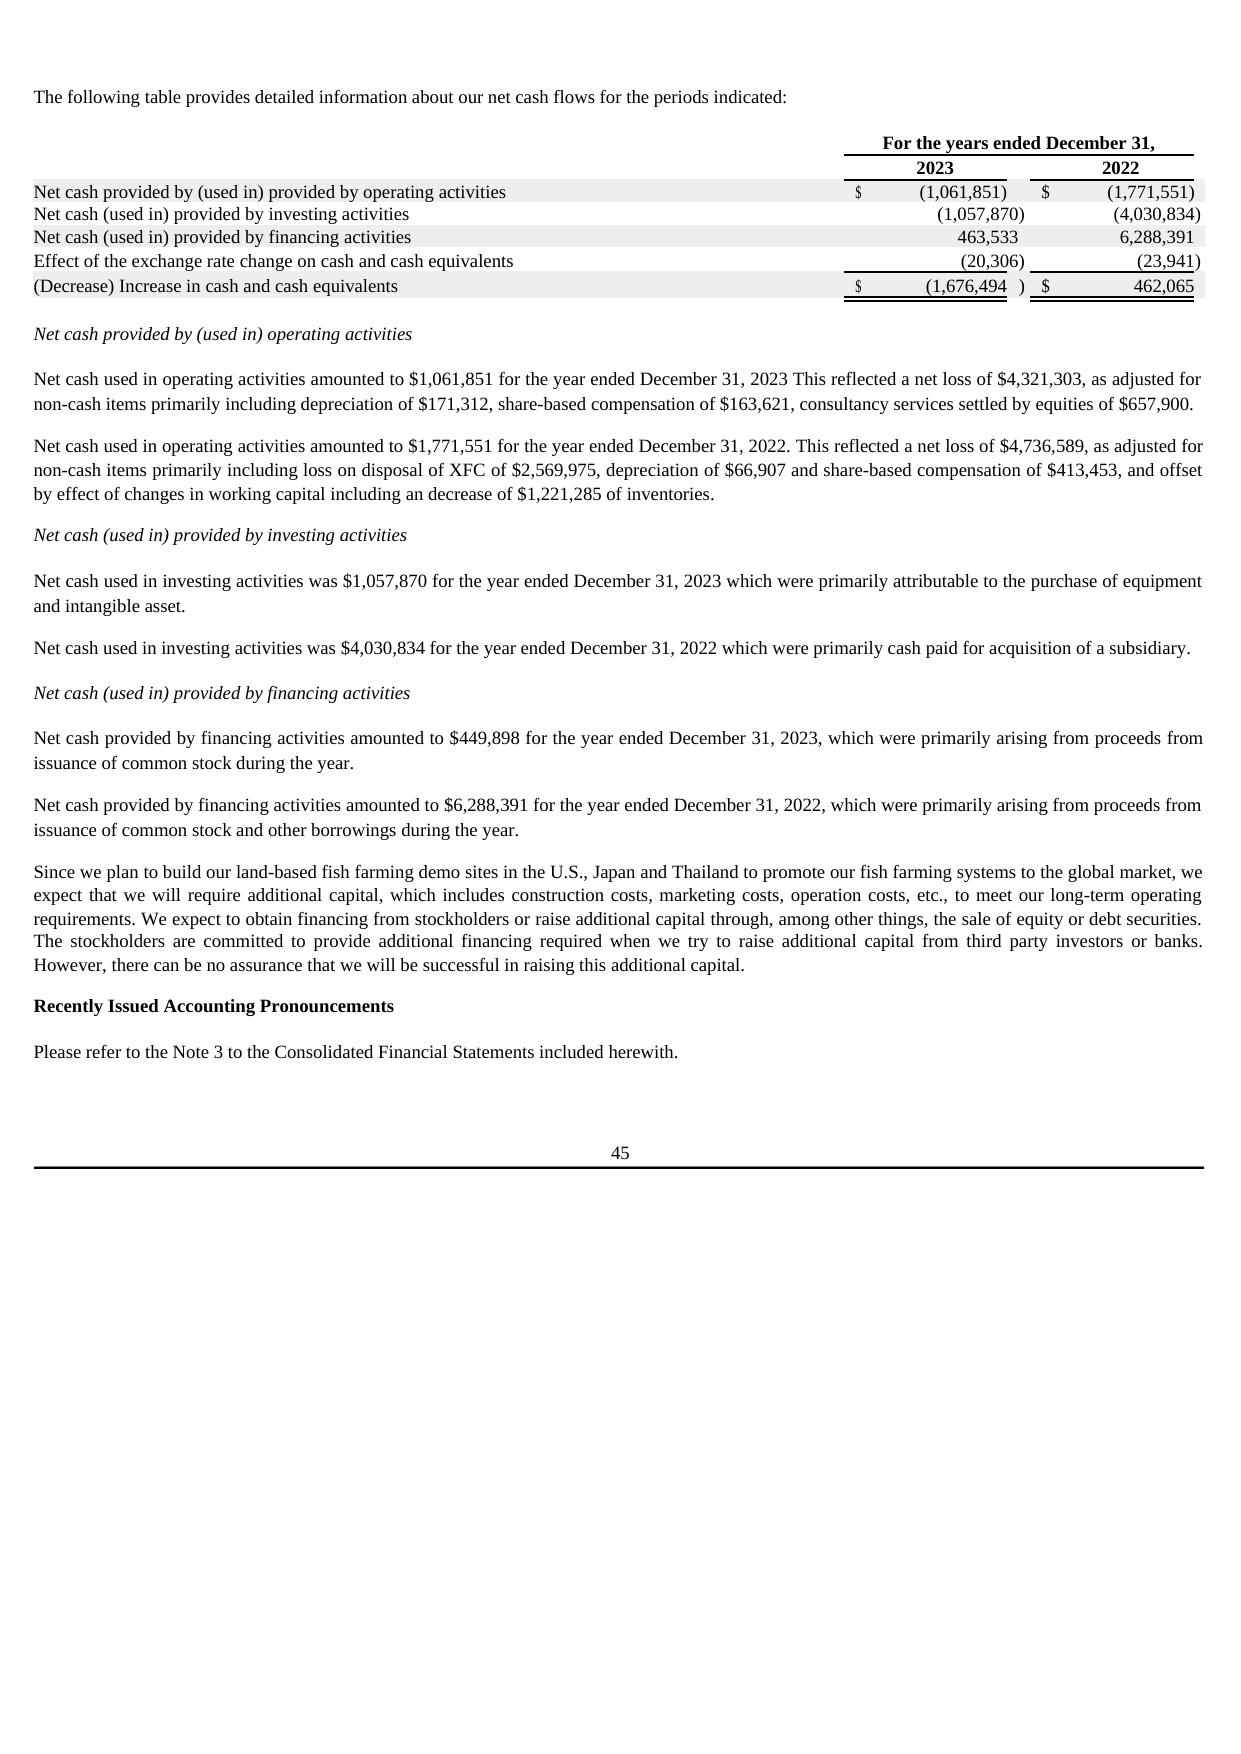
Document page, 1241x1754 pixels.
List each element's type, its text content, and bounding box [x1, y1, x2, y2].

text Net cash provided by financing activities amounted to $6,288,391 for the year ended December 31, 2022, which were primarily arising from proceeds from issuance of common stock and other borrowings during the year. [33, 794, 1205, 841]
text Since we plan to build our land-based fish farming demo sites in the U.S., Japan and Thailand to promote our fish farming systems to the global market, we expect that we will require additional capital, which includes construction costs, marketing costs, operation costs, etc., to meet our long-term operating requirements. We expect to obtain financing from stockholders or raise additional capital through, among other things, the sale of equity or debt securities. The stockholders are committed to provide additional financing required when we try to raise additional capital from third party investors or banks. However, there can be no assurance that we will be successful in raising this additional capital. [33, 861, 1205, 975]
text Recently Issued Accounting Pronouncements [33, 995, 1205, 1017]
text Net cash used in operating activities amounted to $1,061,851 for the year ended December 31, 2023 This reflected a net loss of $4,321,303, as adjusted for non-cash items primarily including depreciation of $171,312, share-based compensation of $163,621, consultancy services settled by equities of $657,900. [33, 368, 1205, 415]
text Net cash used in operating activities amounted to $1,771,551 for the year ended December 31, 2022. This reflected a net loss of $4,736,589, as adjusted for non-cash items primarily including loss on disposal of XFC of $2,569,975, depreciation of $66,907 and share-based compensation of $413,453, and offset by effect of changes in working capital including an decrease of $1,221,285 of inventories. [33, 435, 1205, 504]
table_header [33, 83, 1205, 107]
text Net cash (used in) provided by investing activities [33, 524, 1205, 546]
text Net cash provided by financing activities amounted to $449,898 for the year ended December 31, 2023, which were primarily arising from proceeds from issuance of common stock during the year. [33, 727, 1205, 773]
text Net cash (used in) provided by financing activities [33, 682, 1205, 703]
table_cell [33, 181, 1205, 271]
text Net cash provided by (used in) operating activities [33, 323, 1205, 344]
text Net cash used in investing activities was $4,030,834 for the year ended December 31, 2022 which were primarily cash paid for acquisition of a subsidiary. [33, 637, 1205, 658]
text Net cash used in investing activities was $1,057,870 for the year ended December 31, 2023 which were primarily attributable to the purchase of equipment and intangible asset. [33, 569, 1205, 616]
text 45 [33, 1142, 1207, 1163]
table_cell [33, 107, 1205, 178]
text Please refer to the Note 3 to the Consolidated Financial Statements included herewith. [33, 1041, 1205, 1062]
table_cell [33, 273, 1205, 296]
